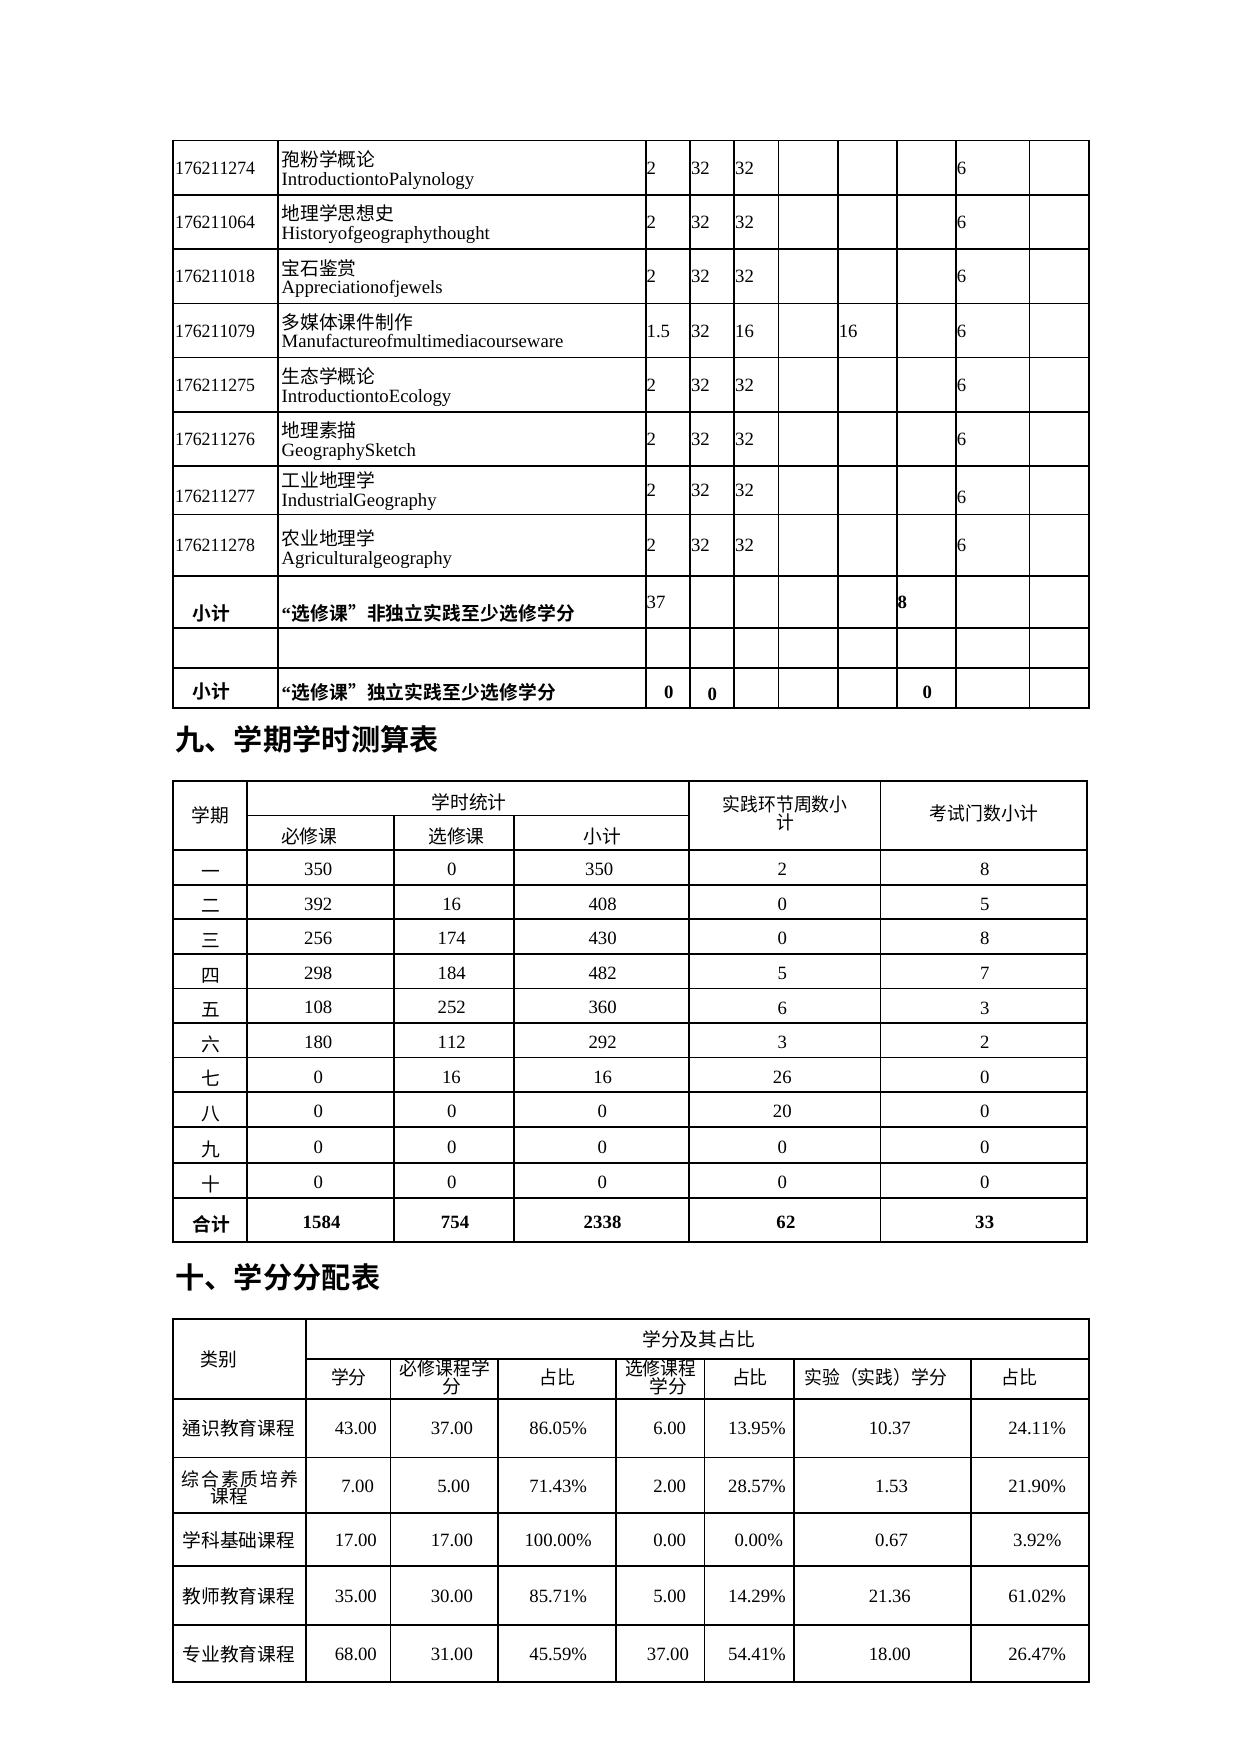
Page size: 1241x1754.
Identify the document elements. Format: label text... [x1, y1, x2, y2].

table_cell 30.00 [391, 1567, 497, 1624]
table_cell 选修课 [395, 816, 513, 849]
table_cell 0 [395, 1093, 513, 1126]
table_cell 17.00 [307, 1514, 390, 1565]
table_cell 2 [647, 250, 689, 302]
table_cell 5.00 [391, 1458, 497, 1512]
table_cell 0 [248, 1128, 393, 1162]
table_cell 6 [957, 196, 1029, 248]
table_cell [839, 358, 896, 411]
table_cell 十 [174, 1164, 246, 1197]
table_cell 2 [647, 413, 689, 465]
table_cell 18.00 [795, 1626, 970, 1681]
table_cell 专业教育课程 [174, 1626, 305, 1681]
table_cell [1030, 196, 1088, 248]
table_cell [735, 629, 778, 667]
table_cell 0 [248, 1164, 393, 1197]
table_cell 实验（实践）学分 [795, 1360, 970, 1398]
table_cell “选修课”独立实践至少选修学分 [279, 669, 645, 707]
table_cell 43.00 [307, 1400, 390, 1457]
table_cell [1030, 467, 1088, 513]
table_cell 七 [174, 1058, 246, 1091]
table_cell 16 [395, 1058, 513, 1091]
table_cell 0 [395, 1128, 513, 1162]
table_cell [839, 515, 896, 575]
table_cell 0 [881, 1058, 1086, 1091]
table_cell [779, 577, 837, 627]
subtitle 九、学期学时测算表 [175, 716, 1065, 759]
table_cell 430 [515, 920, 688, 953]
table_cell 298 [248, 955, 393, 987]
table_cell [779, 358, 837, 411]
table_cell 学分 [307, 1360, 390, 1398]
table_cell 二 [174, 886, 246, 918]
table_cell [957, 577, 1029, 627]
table_cell 32 [735, 467, 778, 513]
table_cell [898, 515, 955, 575]
table_cell [898, 467, 955, 513]
table_cell 一 [174, 851, 246, 884]
table_cell 32 [691, 413, 733, 465]
table_cell 孢粉学概论 IntroductiontoPalynology [279, 141, 645, 194]
table_cell 3 [690, 1024, 880, 1057]
table_cell [779, 304, 837, 357]
table_cell [1030, 358, 1088, 411]
table_cell 1.53 [795, 1458, 970, 1512]
table_cell 0 [248, 1093, 393, 1126]
table_cell [1030, 413, 1088, 465]
table_cell 综合素质培养课程 [174, 1458, 305, 1512]
table_cell [691, 577, 733, 627]
table_cell [779, 669, 837, 707]
table_cell 六 [174, 1024, 246, 1057]
table_cell 0.00% [705, 1514, 793, 1565]
table_cell 176211277 [174, 467, 277, 513]
table_cell [174, 629, 277, 667]
table_cell [1030, 669, 1088, 707]
table_cell 360 [515, 989, 688, 1022]
table_cell 5 [690, 955, 880, 987]
table_cell 176211278 [174, 515, 277, 575]
table_cell 100.00% [499, 1514, 615, 1565]
table_cell [898, 413, 955, 465]
table_cell 3.92% [972, 1514, 1088, 1565]
table_cell 0 [515, 1164, 688, 1197]
table_cell 8 [898, 577, 955, 627]
table_cell 2338 [515, 1199, 688, 1241]
table_cell 176211079 [174, 304, 277, 357]
table_cell 工业地理学 IndustrialGeography [279, 467, 645, 513]
table_cell “选修课”非独立实践至少选修学分 [279, 577, 645, 627]
table_header 学时统计 [248, 782, 688, 814]
table_cell 0.67 [795, 1514, 970, 1565]
table_cell [898, 304, 955, 357]
table_cell 482 [515, 955, 688, 987]
table_header 类别 [174, 1320, 305, 1398]
table_cell [735, 577, 778, 627]
table_cell 九 [174, 1128, 246, 1162]
table_cell 通识教育课程 [174, 1400, 305, 1457]
table_cell [1030, 304, 1088, 357]
table_cell [839, 669, 896, 707]
table_cell [691, 629, 733, 667]
table_cell [779, 629, 837, 667]
table_cell 176211275 [174, 358, 277, 411]
table_cell [957, 629, 1029, 667]
table_cell 17.00 [391, 1514, 497, 1565]
table_cell 2 [647, 515, 689, 575]
table_cell 54.41% [705, 1626, 793, 1681]
table_cell 0 [515, 1093, 688, 1126]
table_cell 32 [691, 304, 733, 357]
table_cell 32 [735, 358, 778, 411]
table_cell [839, 413, 896, 465]
table_cell 350 [515, 851, 688, 884]
table_cell [1030, 577, 1088, 627]
table_cell 252 [395, 989, 513, 1022]
table_cell 176211274 [174, 141, 277, 194]
table_cell 8 [881, 851, 1086, 884]
table_cell 1584 [248, 1199, 393, 1241]
table_cell 2 [881, 1024, 1086, 1057]
table_cell 合计 [174, 1199, 246, 1241]
table_cell 0 [690, 886, 880, 918]
table_cell 6 [690, 989, 880, 1022]
table_cell 2 [647, 196, 689, 248]
table_cell 0 [691, 669, 733, 707]
table_cell 0 [395, 851, 513, 884]
table_cell 0 [647, 669, 689, 707]
table_cell 71.43% [499, 1458, 615, 1512]
table_cell 350 [248, 851, 393, 884]
table_cell 2 [690, 851, 880, 884]
table_cell 教师教育课程 [174, 1567, 305, 1624]
table_cell [839, 629, 896, 667]
table_cell [839, 467, 896, 513]
table_cell 占比 [499, 1360, 615, 1398]
table_cell 0 [248, 1058, 393, 1091]
table_cell [839, 196, 896, 248]
table_cell 五 [174, 989, 246, 1022]
table_cell 85.71% [499, 1567, 615, 1624]
table_cell 180 [248, 1024, 393, 1057]
table_cell [779, 515, 837, 575]
table_cell 184 [395, 955, 513, 987]
table_cell 四 [174, 955, 246, 987]
table_cell 14.29% [705, 1567, 793, 1624]
table_cell 5 [881, 886, 1086, 918]
table_cell 33 [881, 1199, 1086, 1241]
table_header 考试门数小计 [881, 782, 1086, 849]
table_cell 37 [647, 577, 689, 627]
table_cell 6.00 [617, 1400, 704, 1457]
table_cell [779, 196, 837, 248]
table_cell 宝石鉴赏 Appreciationofjewels [279, 250, 645, 302]
table_cell 0 [881, 1164, 1086, 1197]
table_cell 174 [395, 920, 513, 953]
table_cell 21.36 [795, 1567, 970, 1624]
table_cell 0 [690, 1164, 880, 1197]
table_cell [279, 629, 645, 667]
table_cell 408 [515, 886, 688, 918]
table_cell 选修课程学分 [617, 1360, 704, 1398]
table_cell 2 [647, 467, 689, 513]
table_cell 7.00 [307, 1458, 390, 1512]
table_cell 292 [515, 1024, 688, 1057]
table_cell 8 [881, 920, 1086, 953]
table_cell [1030, 629, 1088, 667]
table_cell 6 [957, 515, 1029, 575]
table_cell 小计 [174, 577, 277, 627]
table_cell 学科基础课程 [174, 1514, 305, 1565]
table_cell 21.90% [972, 1458, 1088, 1512]
table_cell 16 [839, 304, 896, 357]
table_cell [1030, 250, 1088, 302]
table_cell [957, 669, 1029, 707]
table_cell 32 [735, 141, 778, 194]
table_cell 农业地理学 Agriculturalgeography [279, 515, 645, 575]
table_cell [1030, 141, 1088, 194]
table_cell 6 [957, 358, 1029, 411]
table_cell [779, 467, 837, 513]
table_cell 16 [735, 304, 778, 357]
table_cell [779, 141, 837, 194]
table_cell 31.00 [391, 1626, 497, 1681]
table_cell [898, 141, 955, 194]
table_cell 3 [881, 989, 1086, 1022]
table_header 学期 [174, 782, 246, 849]
table_cell 45.59% [499, 1626, 615, 1681]
table_cell 16 [515, 1058, 688, 1091]
table_cell [898, 250, 955, 302]
table_cell 6 [957, 141, 1029, 194]
table_cell 392 [248, 886, 393, 918]
table_cell 32 [691, 467, 733, 513]
table_cell [1030, 515, 1088, 575]
table_cell 6 [957, 467, 1029, 513]
table_cell 37.00 [617, 1626, 704, 1681]
table_cell 28.57% [705, 1458, 793, 1512]
table_cell 10.37 [795, 1400, 970, 1457]
table_cell [779, 250, 837, 302]
table_cell 2.00 [617, 1458, 704, 1512]
table_cell [898, 629, 955, 667]
table_cell 26.47% [972, 1626, 1088, 1681]
table_cell [735, 669, 778, 707]
table_cell 108 [248, 989, 393, 1022]
table_cell 37.00 [391, 1400, 497, 1457]
table_cell 86.05% [499, 1400, 615, 1457]
table_cell [839, 577, 896, 627]
table_cell 0 [690, 920, 880, 953]
table_cell 必修课程学分 [391, 1360, 497, 1398]
table_cell [839, 141, 896, 194]
table_cell 754 [395, 1199, 513, 1241]
table_cell 5.00 [617, 1567, 704, 1624]
table_cell [898, 196, 955, 248]
table_cell 112 [395, 1024, 513, 1057]
table_cell 0 [395, 1164, 513, 1197]
table_cell 0 [690, 1128, 880, 1162]
table_cell 地理学思想史 Historyofgeographythought [279, 196, 645, 248]
table_cell 13.95% [705, 1400, 793, 1457]
table_cell 小计 [515, 816, 688, 849]
table_cell 7 [881, 955, 1086, 987]
table_cell 0.00 [617, 1514, 704, 1565]
table_cell 32 [691, 141, 733, 194]
table_cell 2 [647, 141, 689, 194]
table_cell 256 [248, 920, 393, 953]
table_cell 32 [691, 515, 733, 575]
table_cell 小计 [174, 669, 277, 707]
table_cell 占比 [972, 1360, 1088, 1398]
table_cell 32 [691, 250, 733, 302]
table_cell 0 [881, 1128, 1086, 1162]
table_cell [839, 250, 896, 302]
table_cell 多媒体课件制作 Manufactureofmultimediacourseware [279, 304, 645, 357]
table_header 实践环节周数小计 [690, 782, 880, 849]
table_cell 35.00 [307, 1567, 390, 1624]
table_cell 八 [174, 1093, 246, 1126]
table_cell 2 [647, 358, 689, 411]
table_cell [647, 629, 689, 667]
table_cell 24.11% [972, 1400, 1088, 1457]
table_cell 32 [735, 250, 778, 302]
table_cell 6 [957, 413, 1029, 465]
table_cell 地理素描 GeographySketch [279, 413, 645, 465]
table_header 学分及其占比 [307, 1320, 1088, 1358]
table_cell 61.02% [972, 1567, 1088, 1624]
table_cell 32 [691, 358, 733, 411]
subtitle 十、学分分配表 [175, 1254, 1065, 1297]
table_cell 0 [881, 1093, 1086, 1126]
table_cell 26 [690, 1058, 880, 1091]
table_cell 生态学概论 IntroductiontoEcology [279, 358, 645, 411]
table_cell 0 [515, 1128, 688, 1162]
table_cell [779, 413, 837, 465]
table_cell 176211276 [174, 413, 277, 465]
table_cell [898, 358, 955, 411]
table_cell 三 [174, 920, 246, 953]
table_cell 16 [395, 886, 513, 918]
table_cell 68.00 [307, 1626, 390, 1681]
table_cell 6 [957, 304, 1029, 357]
table_cell 32 [735, 196, 778, 248]
table_cell 0 [898, 669, 955, 707]
table_cell 1.5 [647, 304, 689, 357]
table_cell 20 [690, 1093, 880, 1126]
table_cell 176211018 [174, 250, 277, 302]
table_cell 6 [957, 250, 1029, 302]
table_cell 必修课 [248, 816, 393, 849]
table_cell 62 [690, 1199, 880, 1241]
table_cell 32 [735, 413, 778, 465]
table_cell 32 [735, 515, 778, 575]
table_cell 占比 [705, 1360, 793, 1398]
table_cell 32 [691, 196, 733, 248]
table_cell 176211064 [174, 196, 277, 248]
